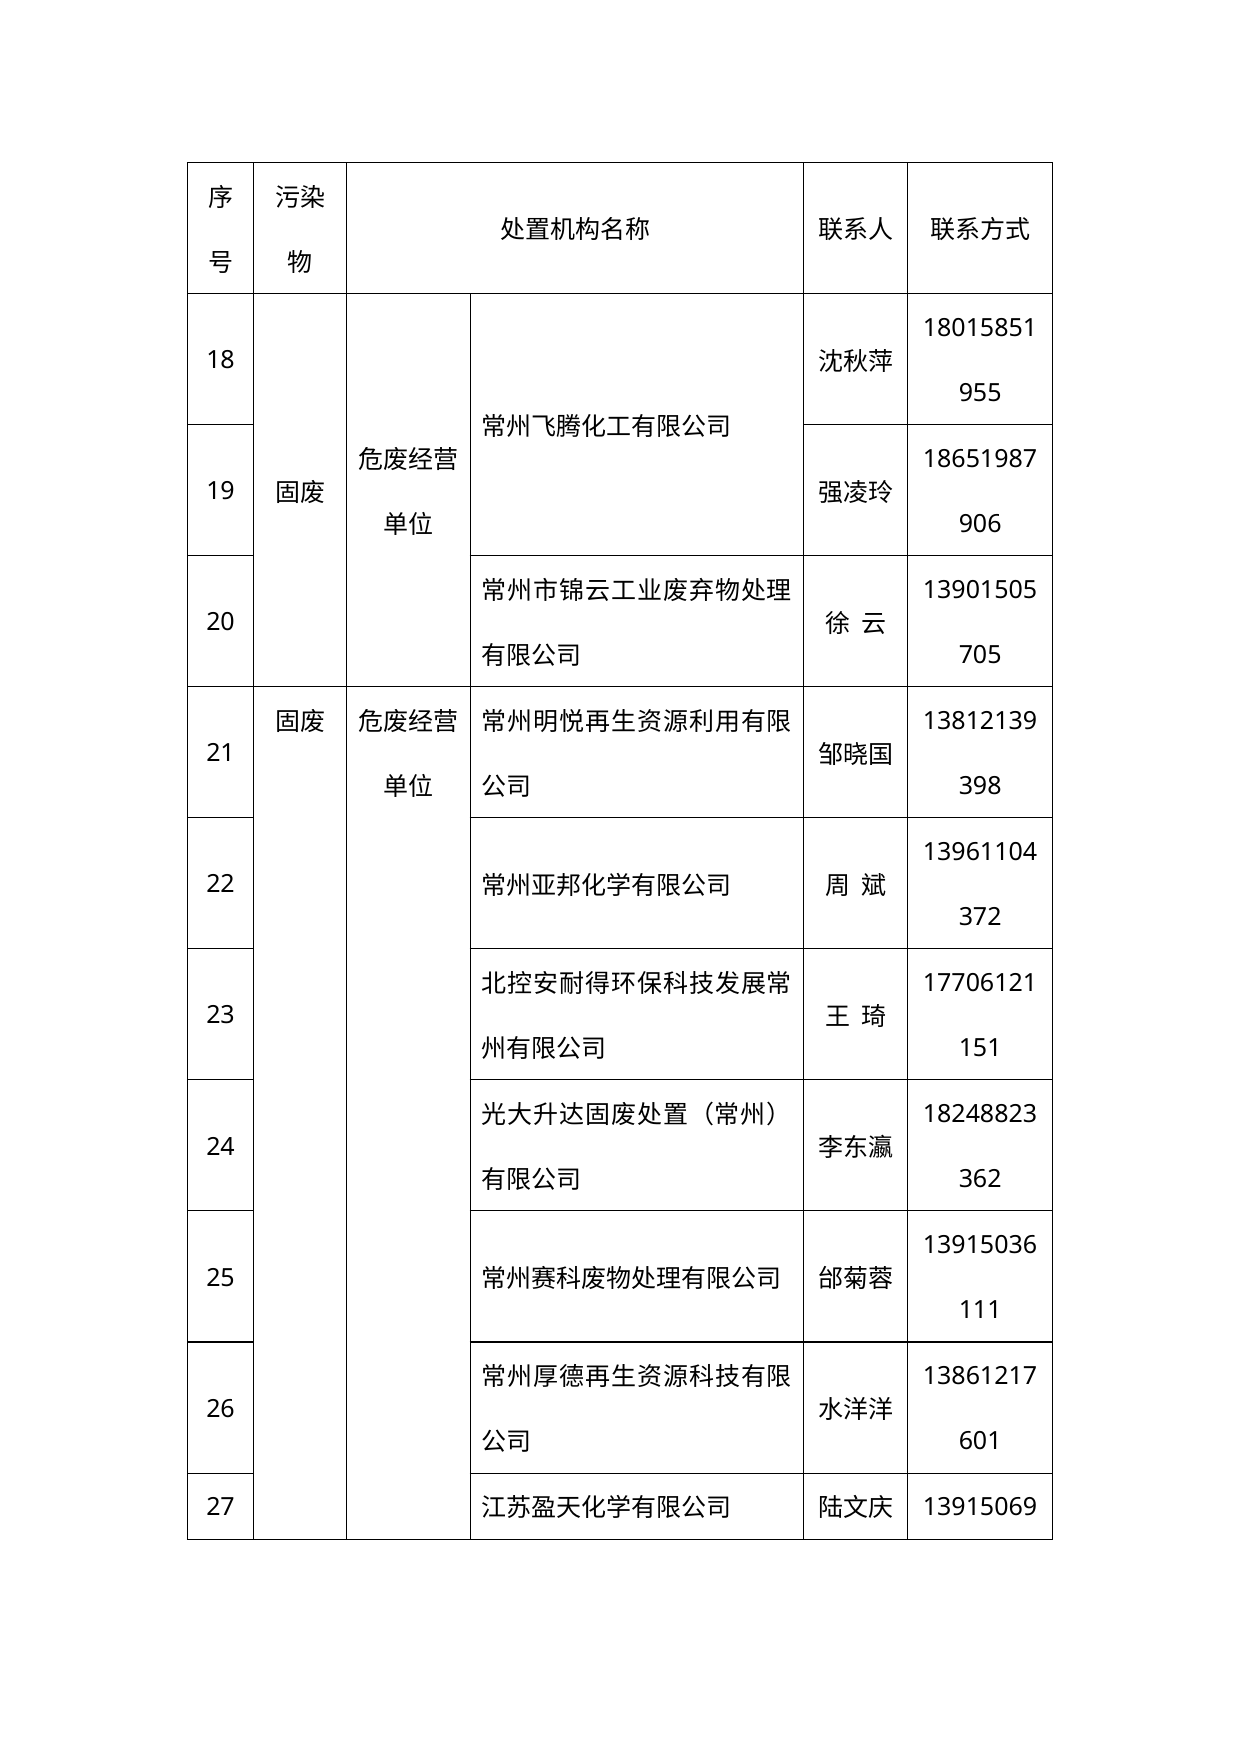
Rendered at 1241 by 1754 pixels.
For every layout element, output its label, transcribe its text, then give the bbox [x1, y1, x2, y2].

table_cell 常州飞腾化工有限公司 [471, 294, 803, 555]
table_cell 26 [188, 1343, 253, 1472]
table_cell 水洋洋 [804, 1343, 907, 1472]
table_cell 李东瀛 [804, 1080, 907, 1210]
table_cell 北控安耐得环保科技发展常州有限公司 [471, 949, 803, 1079]
table_cell 18248823362 [908, 1080, 1052, 1210]
table_cell 周 斌 [804, 818, 907, 948]
table_cell 沈秋萍 [804, 294, 907, 424]
table_header 处置机构名称 [347, 163, 803, 293]
table_cell 常州明悦再生资源利用有限公司 [471, 687, 803, 817]
table_cell 江苏盈天化学有限公司 [471, 1474, 803, 1538]
table_cell 常州赛科废物处理有限公司 [471, 1211, 803, 1341]
table_cell 固废 [254, 687, 346, 1538]
table_cell 13861217601 [908, 1343, 1052, 1472]
table_cell 13812139398 [908, 687, 1052, 817]
table_cell 21 [188, 687, 253, 817]
table_cell 25 [188, 1211, 253, 1341]
table_cell 徐 云 [804, 556, 907, 686]
table_cell 常州厚德再生资源科技有限公司 [471, 1343, 803, 1472]
table_cell 危废经营单位 [347, 294, 470, 686]
table_header 联系人 [804, 163, 907, 293]
table_cell 常州市锦云工业废弃物处理有限公司 [471, 556, 803, 686]
table_cell 13901505705 [908, 556, 1052, 686]
table_cell 17706121151 [908, 949, 1052, 1079]
table_cell 王 琦 [804, 949, 907, 1079]
table_cell 19 [188, 425, 253, 555]
table_cell 22 [188, 818, 253, 948]
table_header 联系方式 [908, 163, 1052, 293]
table_cell 27 [188, 1474, 253, 1538]
table_cell 常州亚邦化学有限公司 [471, 818, 803, 948]
table_cell 18651987906 [908, 425, 1052, 555]
table_cell 13915036111 [908, 1211, 1052, 1341]
table_cell 固废 [254, 294, 346, 686]
table_cell 邹晓国 [804, 687, 907, 817]
table_cell 13915069098 [908, 1474, 1052, 1538]
table_cell 陆文庆 [804, 1474, 907, 1538]
table_cell 邰菊蓉 [804, 1211, 907, 1341]
table_cell 18 [188, 294, 253, 424]
table_cell 危废经营单位 [347, 687, 470, 1538]
table_header 污染物 [254, 163, 346, 293]
table_cell 24 [188, 1080, 253, 1210]
table_cell 强凌玲 [804, 425, 907, 555]
table_cell 光大升达固废处置（常州）有限公司 [471, 1080, 803, 1210]
table_header 序号 [188, 163, 253, 293]
table_cell 20 [188, 556, 253, 686]
table_cell 18015851955 [908, 294, 1052, 424]
table_cell 23 [188, 949, 253, 1079]
table_cell 13961104372 [908, 818, 1052, 948]
